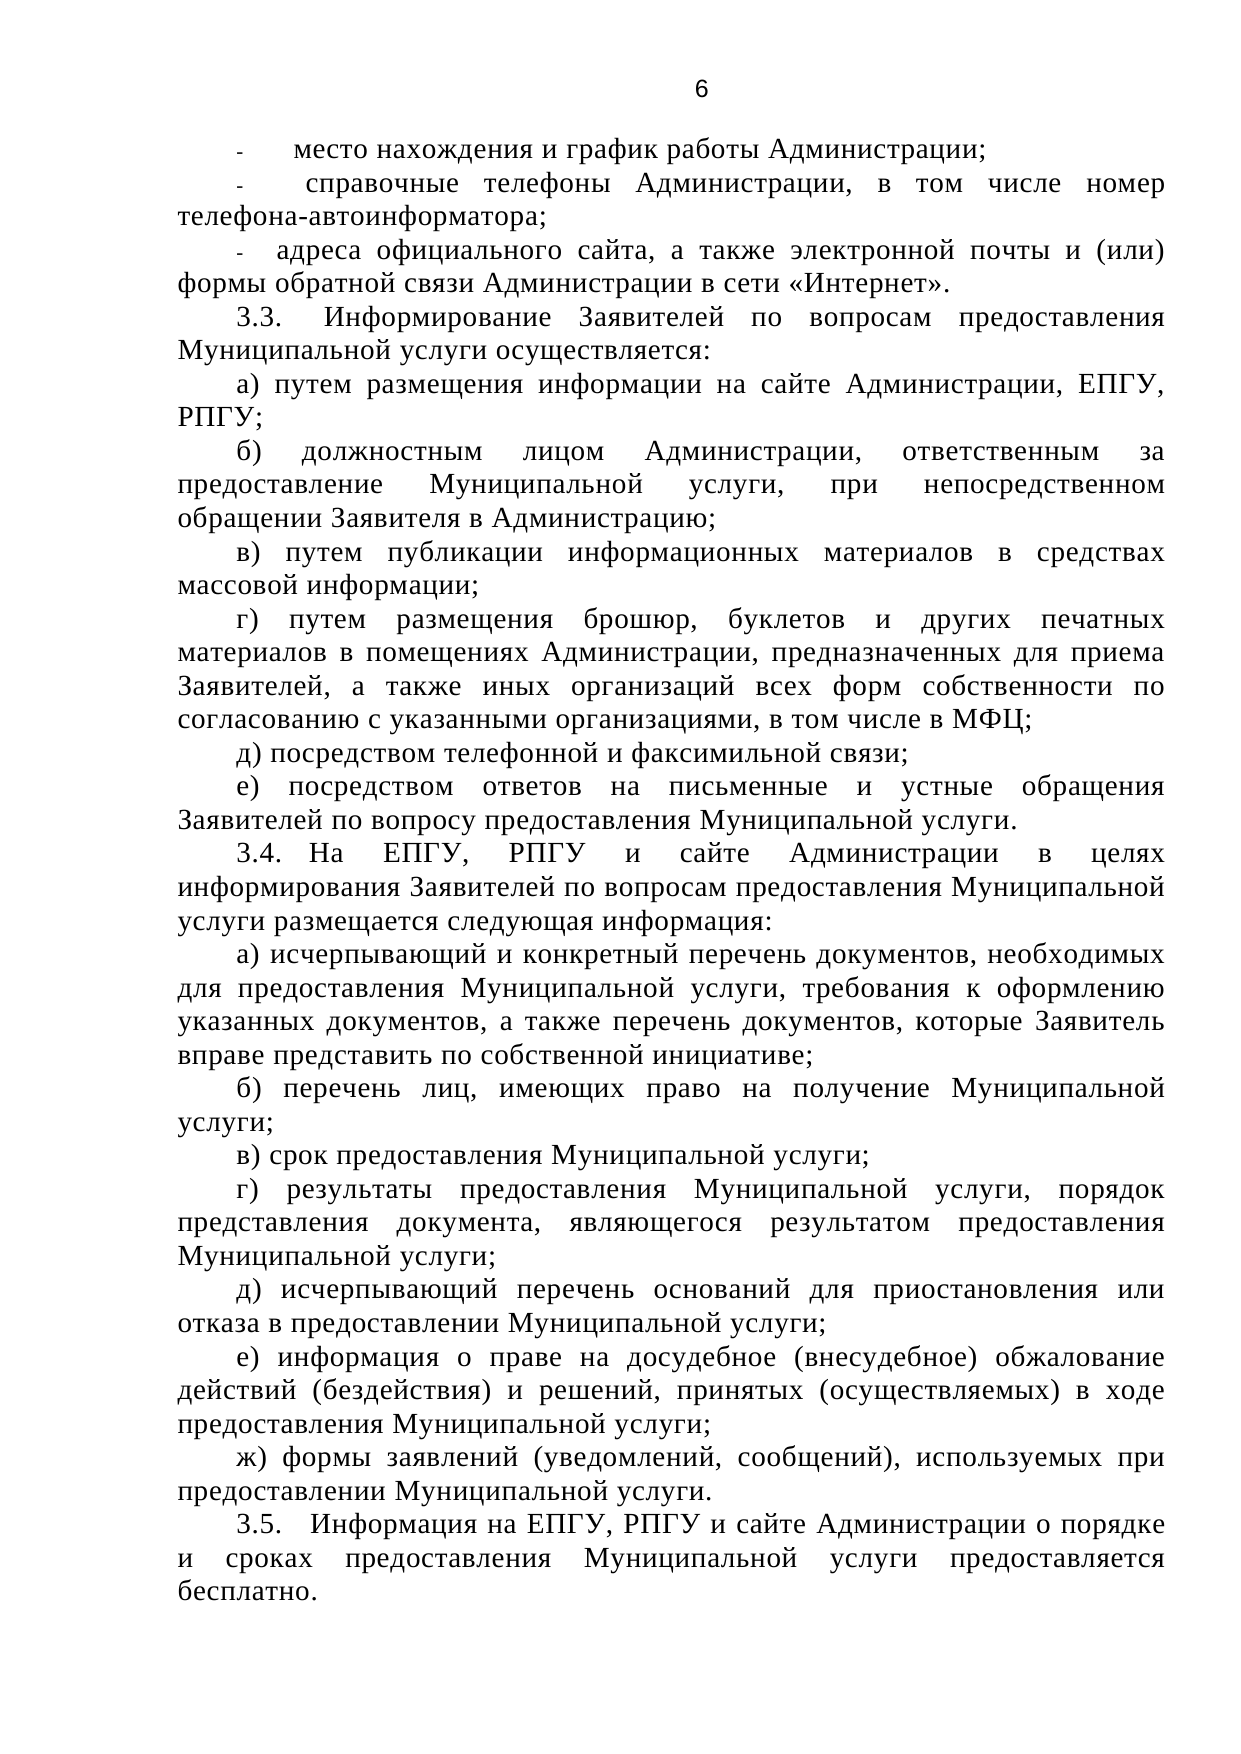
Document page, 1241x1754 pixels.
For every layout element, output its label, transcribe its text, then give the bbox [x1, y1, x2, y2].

text в) срок предоставления Муниципальной услуги; [177, 1137, 1167, 1171]
text е) информация о праве на досудебное (внесудебное) обжалование действий (бездействия) и решений, принятых (осуществляемых) в ходе предоставления Муниципальной услуги; [177, 1339, 1167, 1439]
list Информация на ЕПГУ, РПГУ и сайте Администрации о порядке и сроках предоставления Муниципальной услуги предоставляется бесплатно. [177, 1506, 1167, 1607]
text в) путем публикации информационных материалов в средствах массовой информации; [177, 534, 1167, 601]
list справочные телефоны Администрации, в том числе номер телефона-автоинформатора; [177, 165, 1167, 232]
text а) исчерпывающий и конкретный перечень документов, необходимых для предоставления Муниципальной услуги, требования к оформлению указанных документов, а также перечень документов, которые Заявитель вправе представить по собственной инициативе; [177, 936, 1167, 1070]
text д) посредством телефонной и факсимильной связи; [177, 735, 1167, 768]
list Информирование Заявителей по вопросам предоставления Муниципальной услуги осуществляется: [177, 299, 1167, 366]
list адреса официального сайта, а также электронной почты и (или) формы обратной связи Администрации в сети «Интернет». [177, 232, 1167, 299]
text а) путем размещения информации на сайте Администрации, ЕПГУ, РПГУ; [177, 366, 1167, 433]
list На ЕПГУ, РПГУ и сайте Администрации в целях информирования Заявителей по вопросам предоставления Муниципальной услуги размещается следующая информация: [177, 836, 1167, 936]
text г) результаты предоставления Муниципальной услуги, порядок представления документа, являющегося результатом предоставления Муниципальной услуги; [177, 1171, 1167, 1272]
list место нахождения и график работы Администрации; [177, 131, 1167, 165]
text б) перечень лиц, имеющих право на получение Муниципальной услуги; [177, 1070, 1167, 1137]
text б) должностным лицом Администрации, ответственным за предоставление Муниципальной услуги, при непосредственном обращении Заявителя в Администрацию; [177, 433, 1167, 534]
text г) путем размещения брошюр, буклетов и других печатных материалов в помещениях Администрации, предназначенных для приема Заявителей, а также иных организаций всех форм собственности по согласованию с указанными организациями, в том числе в МФЦ; [177, 601, 1167, 735]
text д) исчерпывающий перечень оснований для приостановления или отказа в предоставлении Муниципальной услуги; [177, 1272, 1167, 1339]
text ж) формы заявлений (уведомлений, сообщений), используемых при предоставлении Муниципальной услуги. [177, 1439, 1167, 1506]
text е) посредством ответов на письменные и устные обращения Заявителей по вопросу предоставления Муниципальной услуги. [177, 768, 1167, 836]
